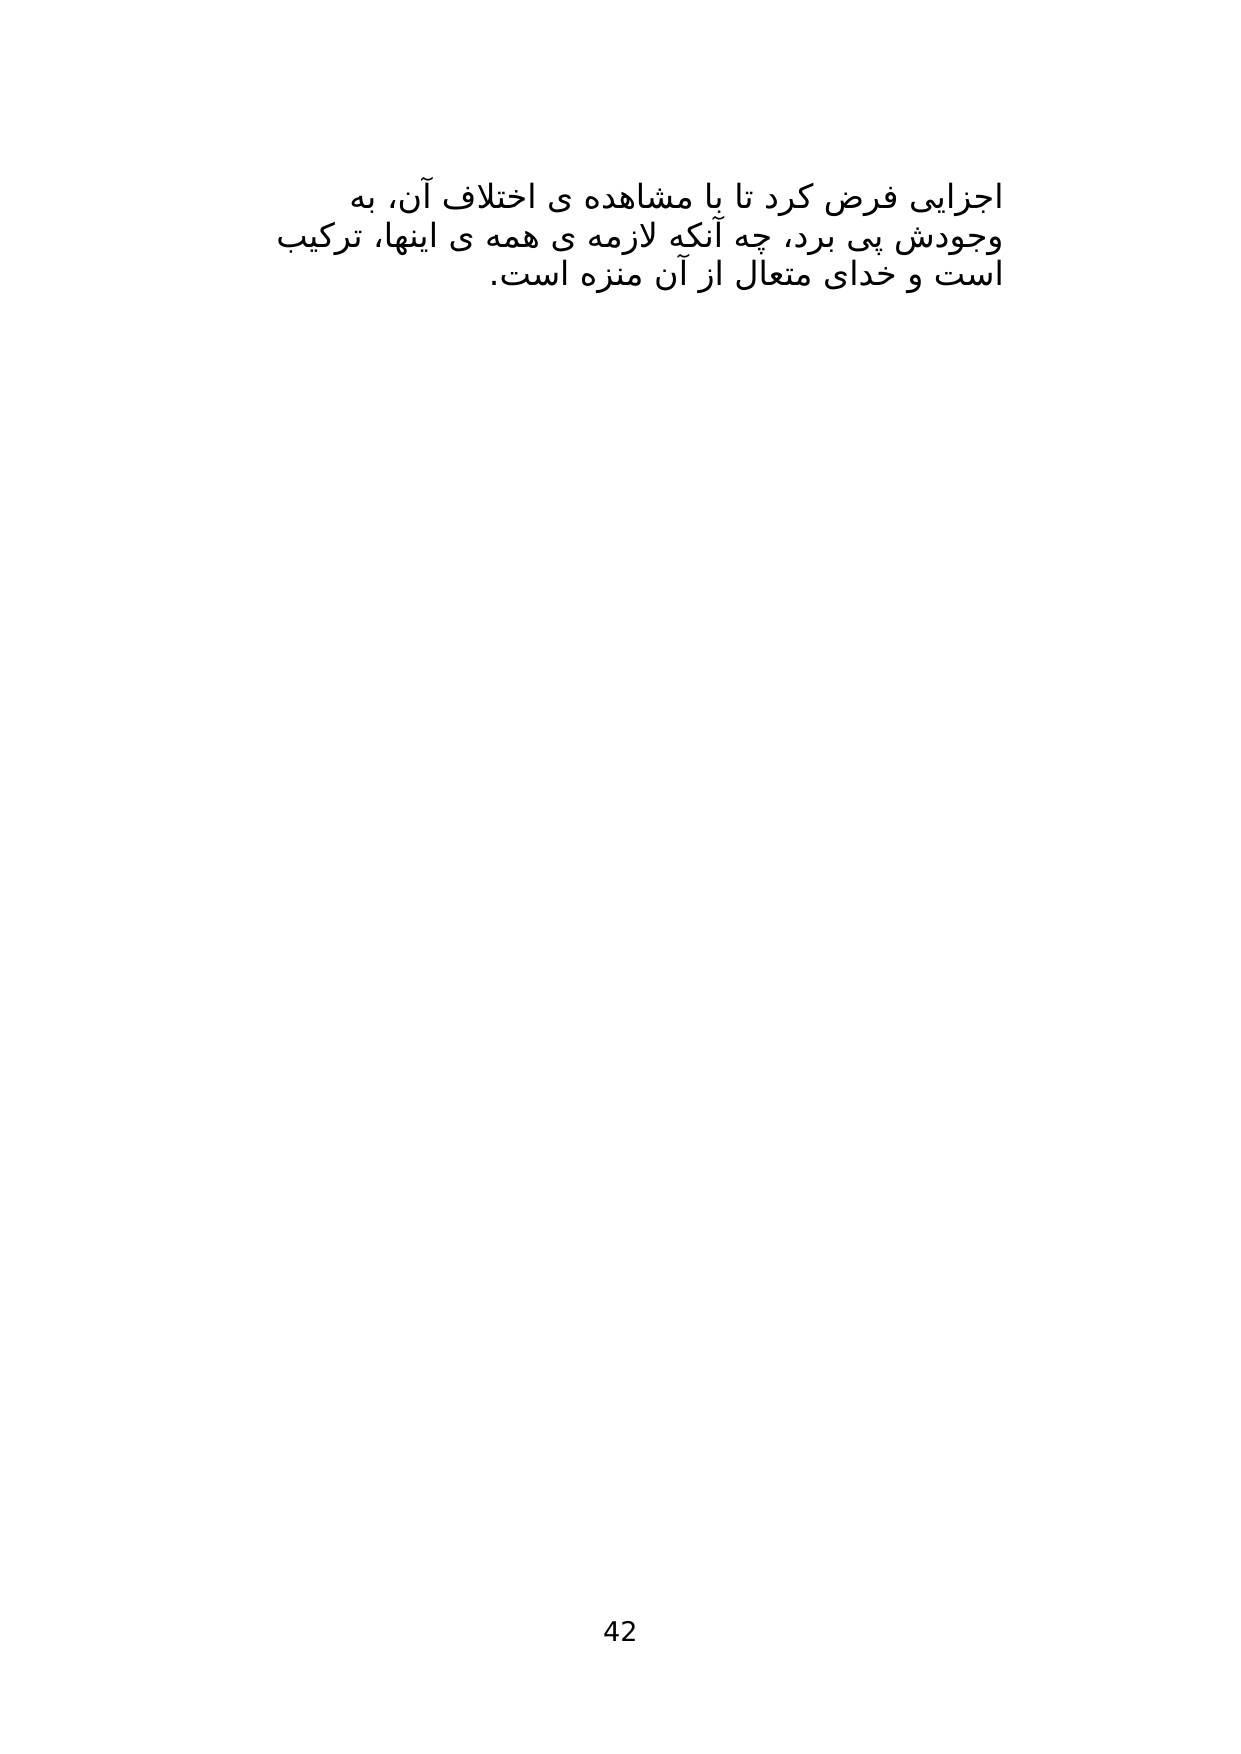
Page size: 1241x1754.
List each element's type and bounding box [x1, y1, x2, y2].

text [236, 177, 1004, 294]
